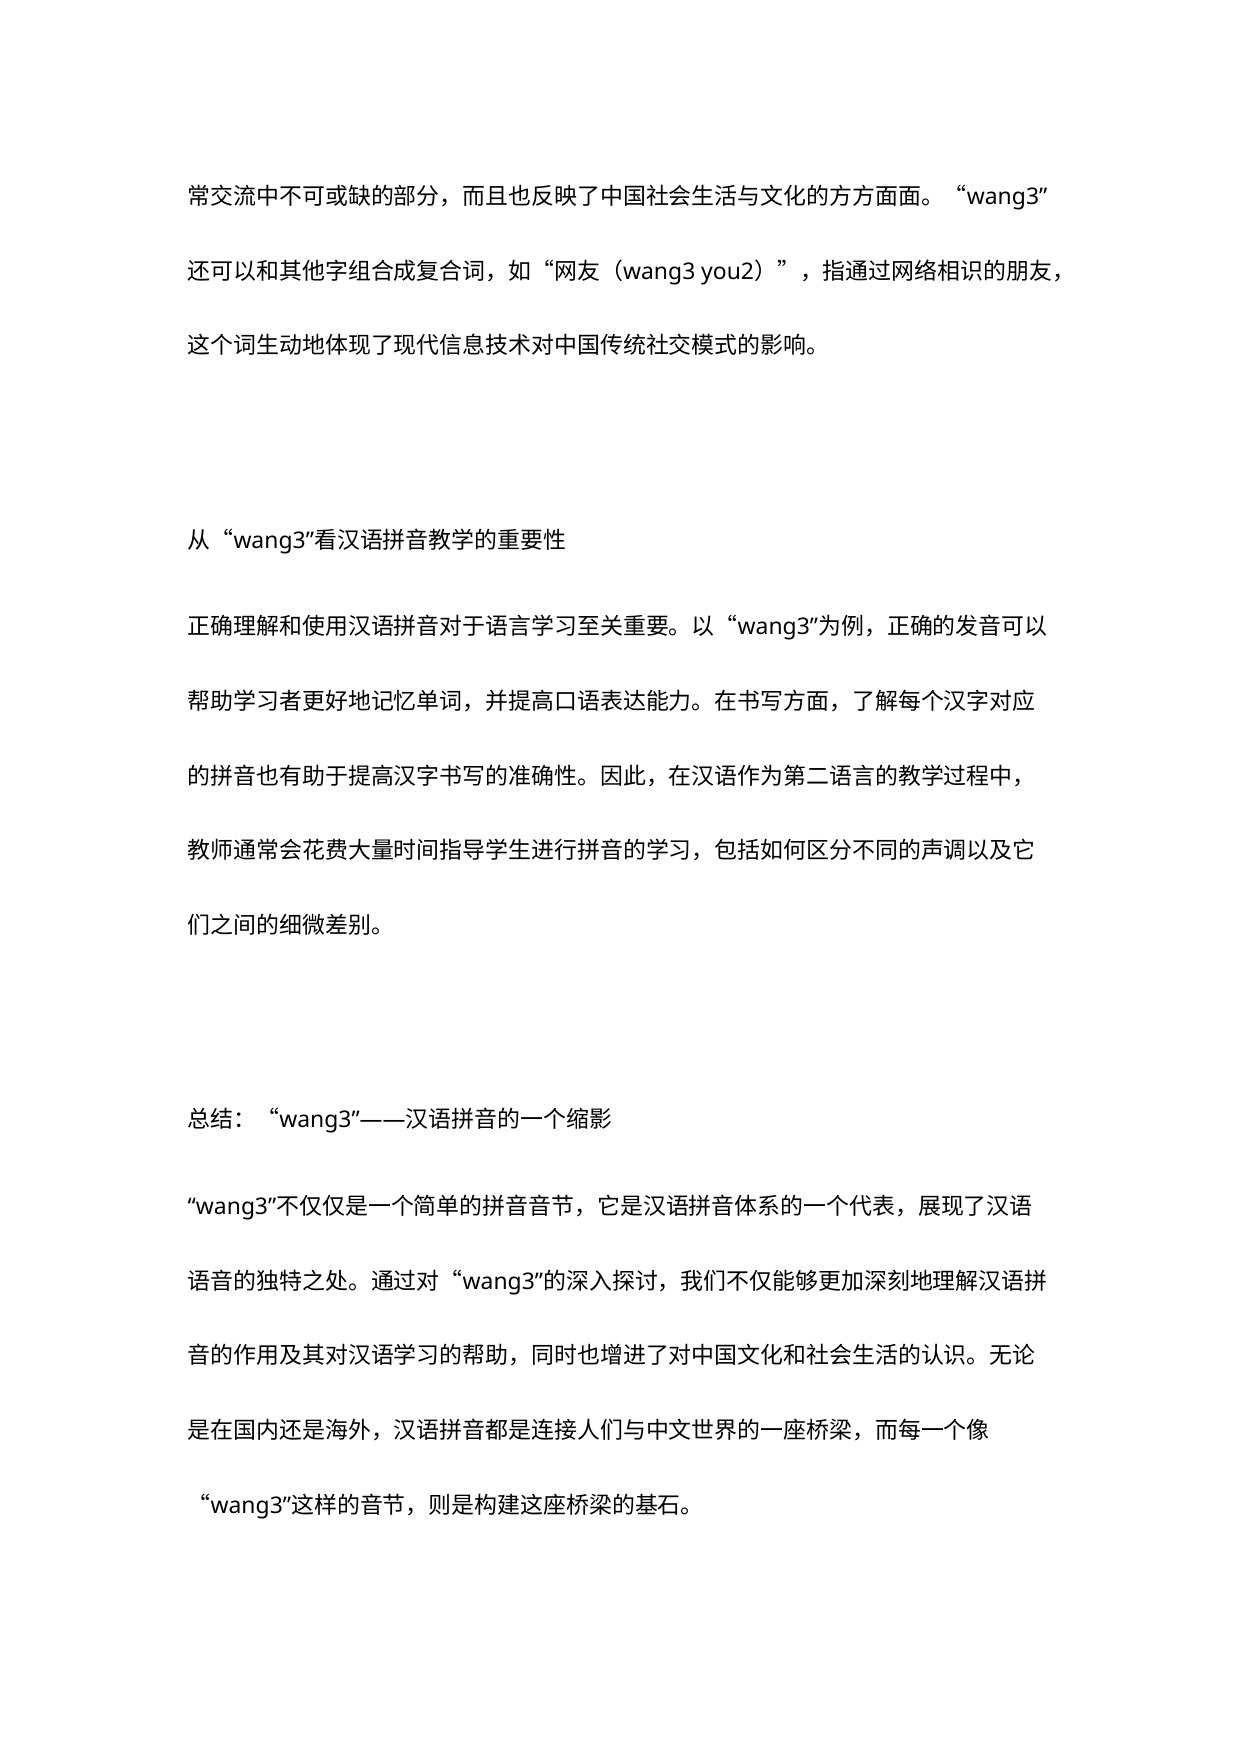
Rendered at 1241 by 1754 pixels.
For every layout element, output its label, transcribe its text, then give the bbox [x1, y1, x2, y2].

text “wang3”不仅仅是一个简单的拼音音节，它是汉语拼音体系的一个代表，展现了汉语语音的独特之处。通过对“wang3”的深入探讨，我们不仅能够更加深刻地理解汉语拼音的作用及其对汉语学习的帮助，同时也增进了对中国文化和社会生活的认识。无论是在国内还是海外，汉语拼音都是连接人们与中文世界的一座桥梁，而每一个像“wang3”这样的音节，则是构建这座桥梁的基石。 [187, 1172, 1053, 1536]
text 正确理解和使用汉语拼音对于语言学习至关重要。以“wang3”为例，正确的发音可以帮助学习者更好地记忆单词，并提高口语表达能力。在书写方面，了解每个汉字对应的拼音也有助于提高汉字书写的准确性。因此，在汉语作为第二语言的教学过程中，教师通常会花费大量时间指导学生进行拼音的学习，包括如何区分不同的声调以及它们之间的细微差别。 [187, 592, 1053, 956]
text 从“wang3”看汉语拼音教学的重要性 [187, 506, 1053, 571]
text 总结：“wang3”——汉语拼音的一个缩影 [187, 1085, 1053, 1150]
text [187, 162, 1053, 376]
